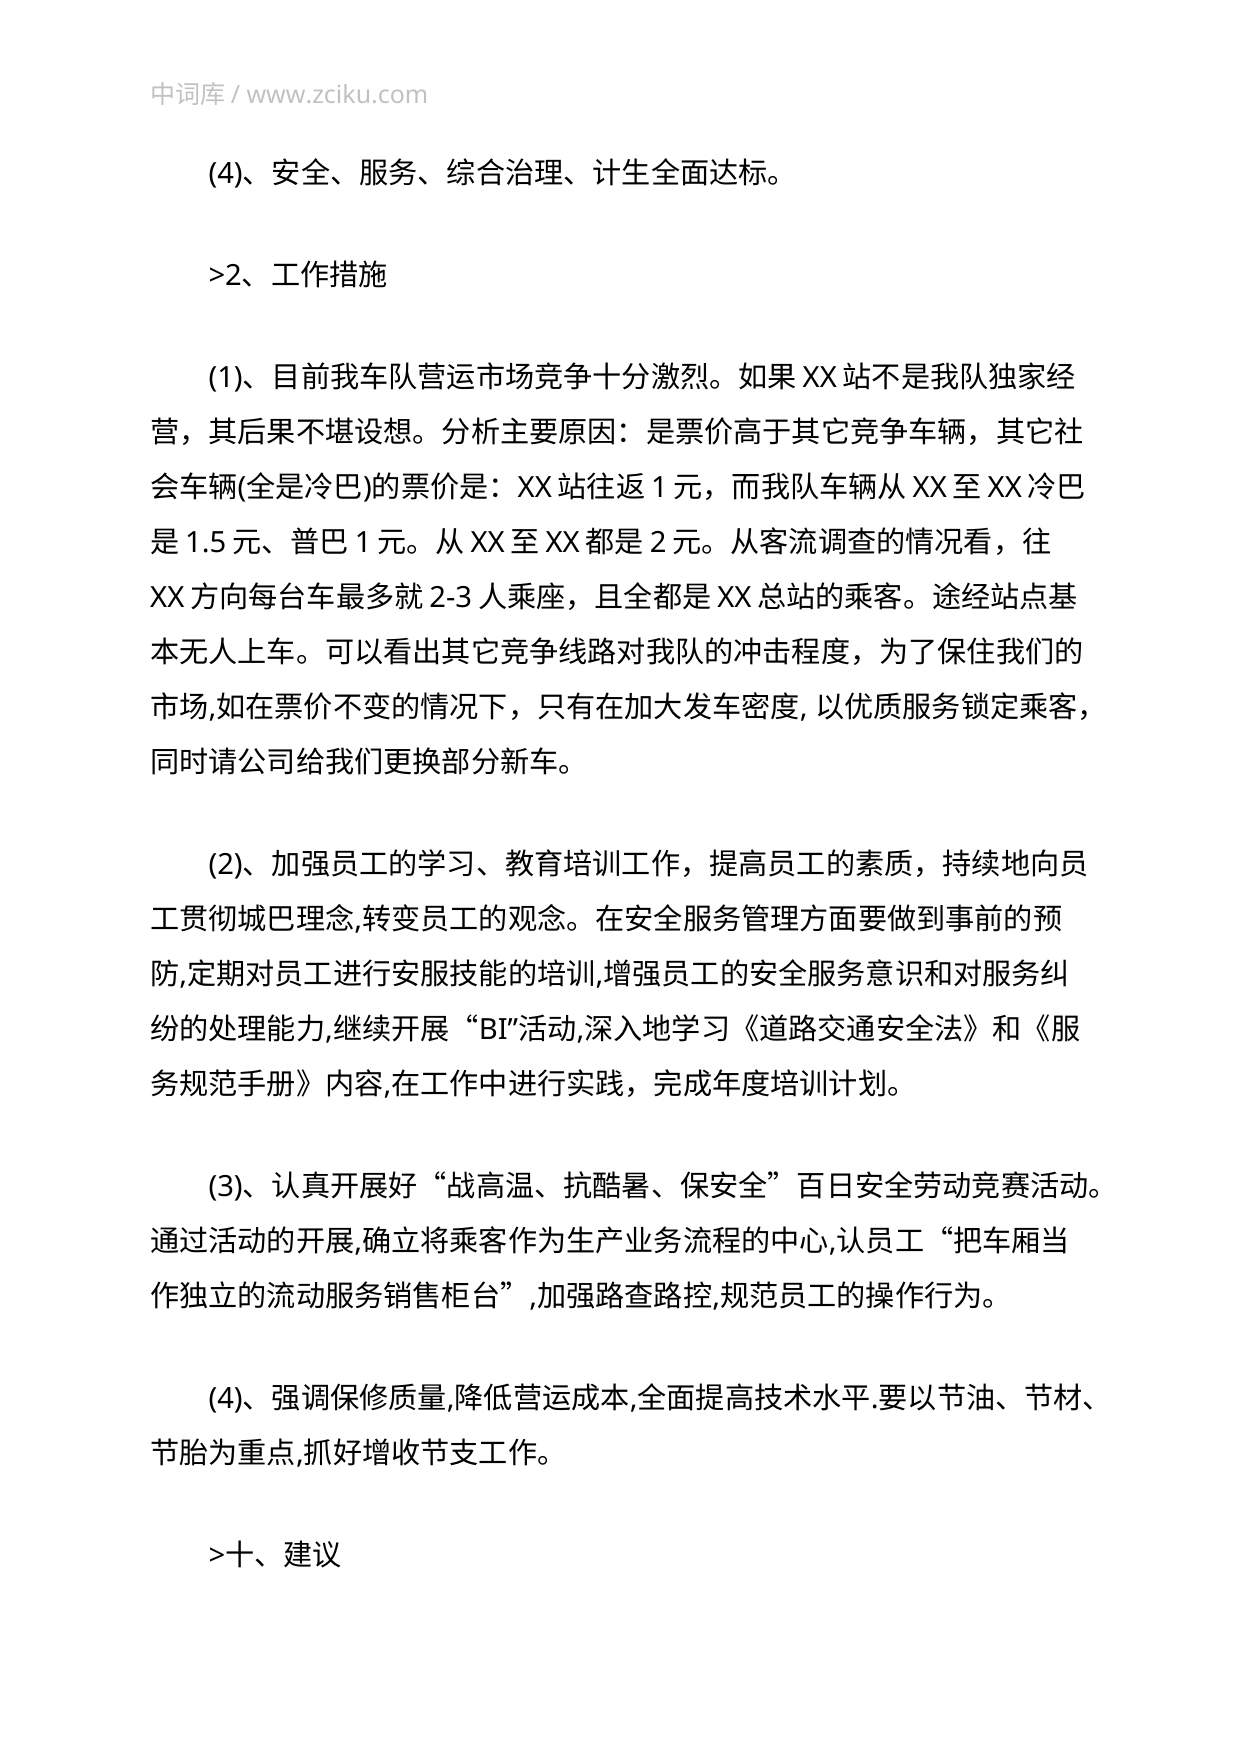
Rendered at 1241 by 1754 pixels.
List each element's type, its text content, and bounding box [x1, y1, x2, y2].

text (4)、强调保修质量,降低营运成本,全面提高技术水平.要以节油、节材、节胎为重点,抓好增收节支工作。 [150, 1374, 1090, 1472]
text (2)、加强员工的学习、教育培训工作，提高员工的素质，持续地向员工贯彻城巴理念,转变员工的观念。在安全服务管理方面要做到事前的预防,定期对员工进行安服技能的培训,增强员工的安全服务意识和对服务纠纷的处理能力,继续开展“BI”活动,深入地学习《道路交通安全法》和《服务规范手册》内容,在工作中进行实践，完成年度培训计划。 [150, 841, 1090, 1103]
text >十、建议 [150, 1531, 1090, 1574]
text >2、工作措施 [150, 252, 1090, 294]
text (4)、安全、服务、综合治理、计生全面达标。 [150, 150, 1090, 192]
text (3)、认真开展好“战高温、抗酷暑、保安全”百日安全劳动竞赛活动。通过活动的开展,确立将乘客作为生产业务流程的中心,认员工“把车厢当作独立的流动服务销售柜台”,加强路查路控,规范员工的操作行为。 [150, 1162, 1090, 1315]
text (1)、目前我车队营运市场竞争十分激烈。如果XX站不是我队独家经营，其后果不堪设想。分析主要原因：是票价高于其它竞争车辆，其它社会车辆(全是冷巴)的票价是：XX站往返1元，而我队车辆从XX至XX冷巴是1.5元、普巴1元。从XX至XX都是2元。从客流调查的情况看，往XX方向每台车最多就2-3人乘座，且全都是XX总站的乘客。途经站点基本无人上车。可以看出其它竞争线路对我队的冲击程度，为了保住我们的市场,如在票价不变的情况下，只有在加大发车密度, 以优质服务锁定乘客，同时请公司给我们更换部分新车。 [150, 354, 1090, 781]
